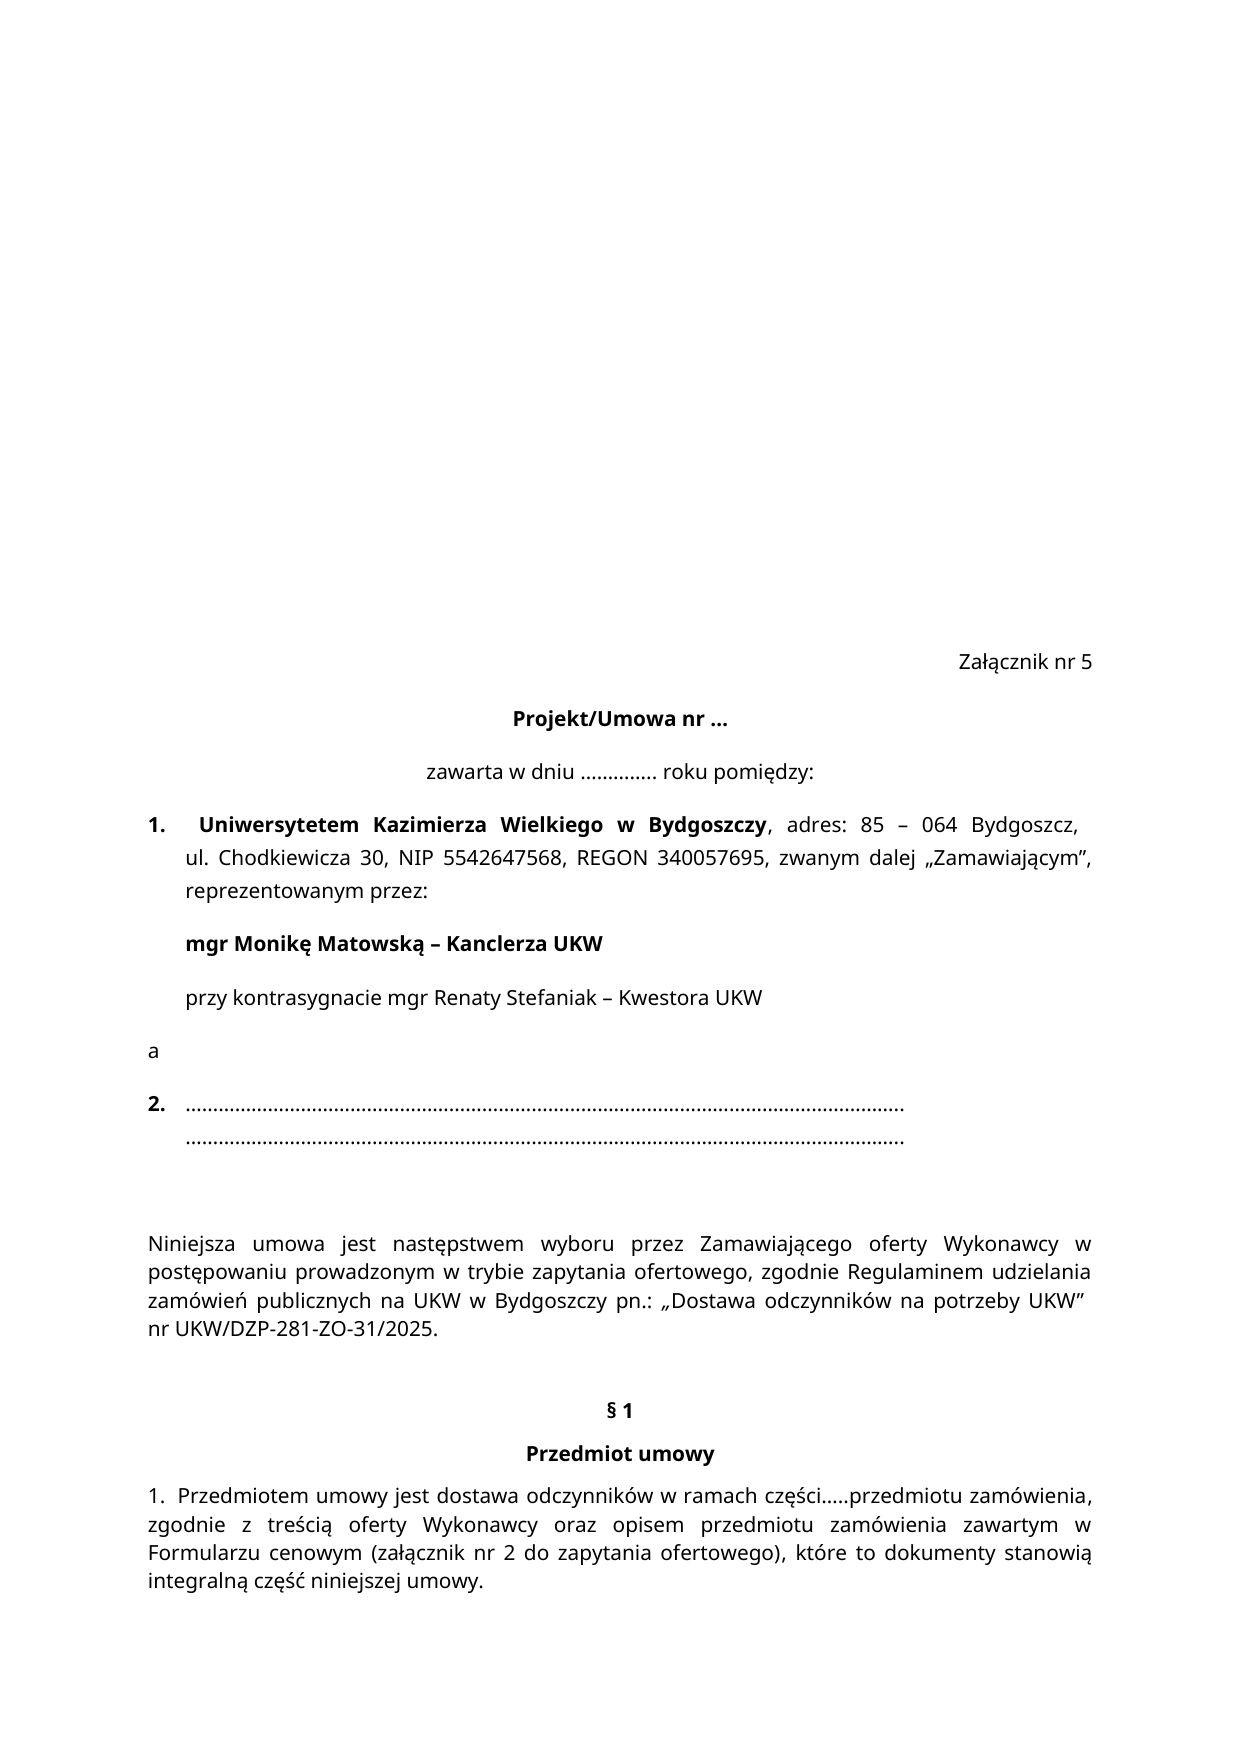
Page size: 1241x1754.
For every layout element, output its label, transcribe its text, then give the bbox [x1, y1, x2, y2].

text a [148, 1036, 1093, 1064]
text Niniejsza umowa jest następstwem wyboru przez Zamawiającego oferty Wykonawcy w postępowaniu prowadzonym w trybie zapytania ofertowego, zgodnie Regulaminem udzielania zamówień publicznych na UKW w Bydgoszczy pn.: „Dostawa odczynników na potrzeby UKW” nr UKW/DZP-281-ZO-31/2025. [148, 1229, 1093, 1343]
text Załącznik nr 5 [148, 647, 1093, 675]
text przy kontrasygnacie mgr Renaty Stefaniak – Kwestora UKW [185, 983, 1093, 1011]
text mgr Monikę Matowską – Kanclerza UKW [185, 929, 1093, 958]
text § 1 [148, 1396, 1093, 1424]
text 1. Uniwersytetem Kazimierza Wielkiego w Bydgoszczy, adres: 85 – 064 Bydgoszcz, ul. Chodkiewicza 30, NIP 5542647568, REGON 340057695, zwanym dalej „Zamawiającym”, reprezentowanym przez: [148, 811, 1093, 904]
text zawarta w dniu ………….. roku pomiędzy: [148, 757, 1093, 786]
list Przedmiotem umowy jest dostawa odczynników w ramach części…..przedmiotu zamówienia, zgodnie z treścią oferty Wykonawcy oraz opisem przedmiotu zamówienia zawartym w Formularzu cenowym (załącznik nr 2 do zapytania ofertowego), które to dokumenty stanowią integralną część niniejszej umowy. [148, 1481, 1093, 1595]
text Przedmiot umowy [148, 1439, 1093, 1467]
text Projekt/Umowa nr … [148, 704, 1093, 732]
text 2. ………………………………………………………………………………………………………………….. ………………………………………………………………………………………………………………….. [148, 1089, 1093, 1151]
